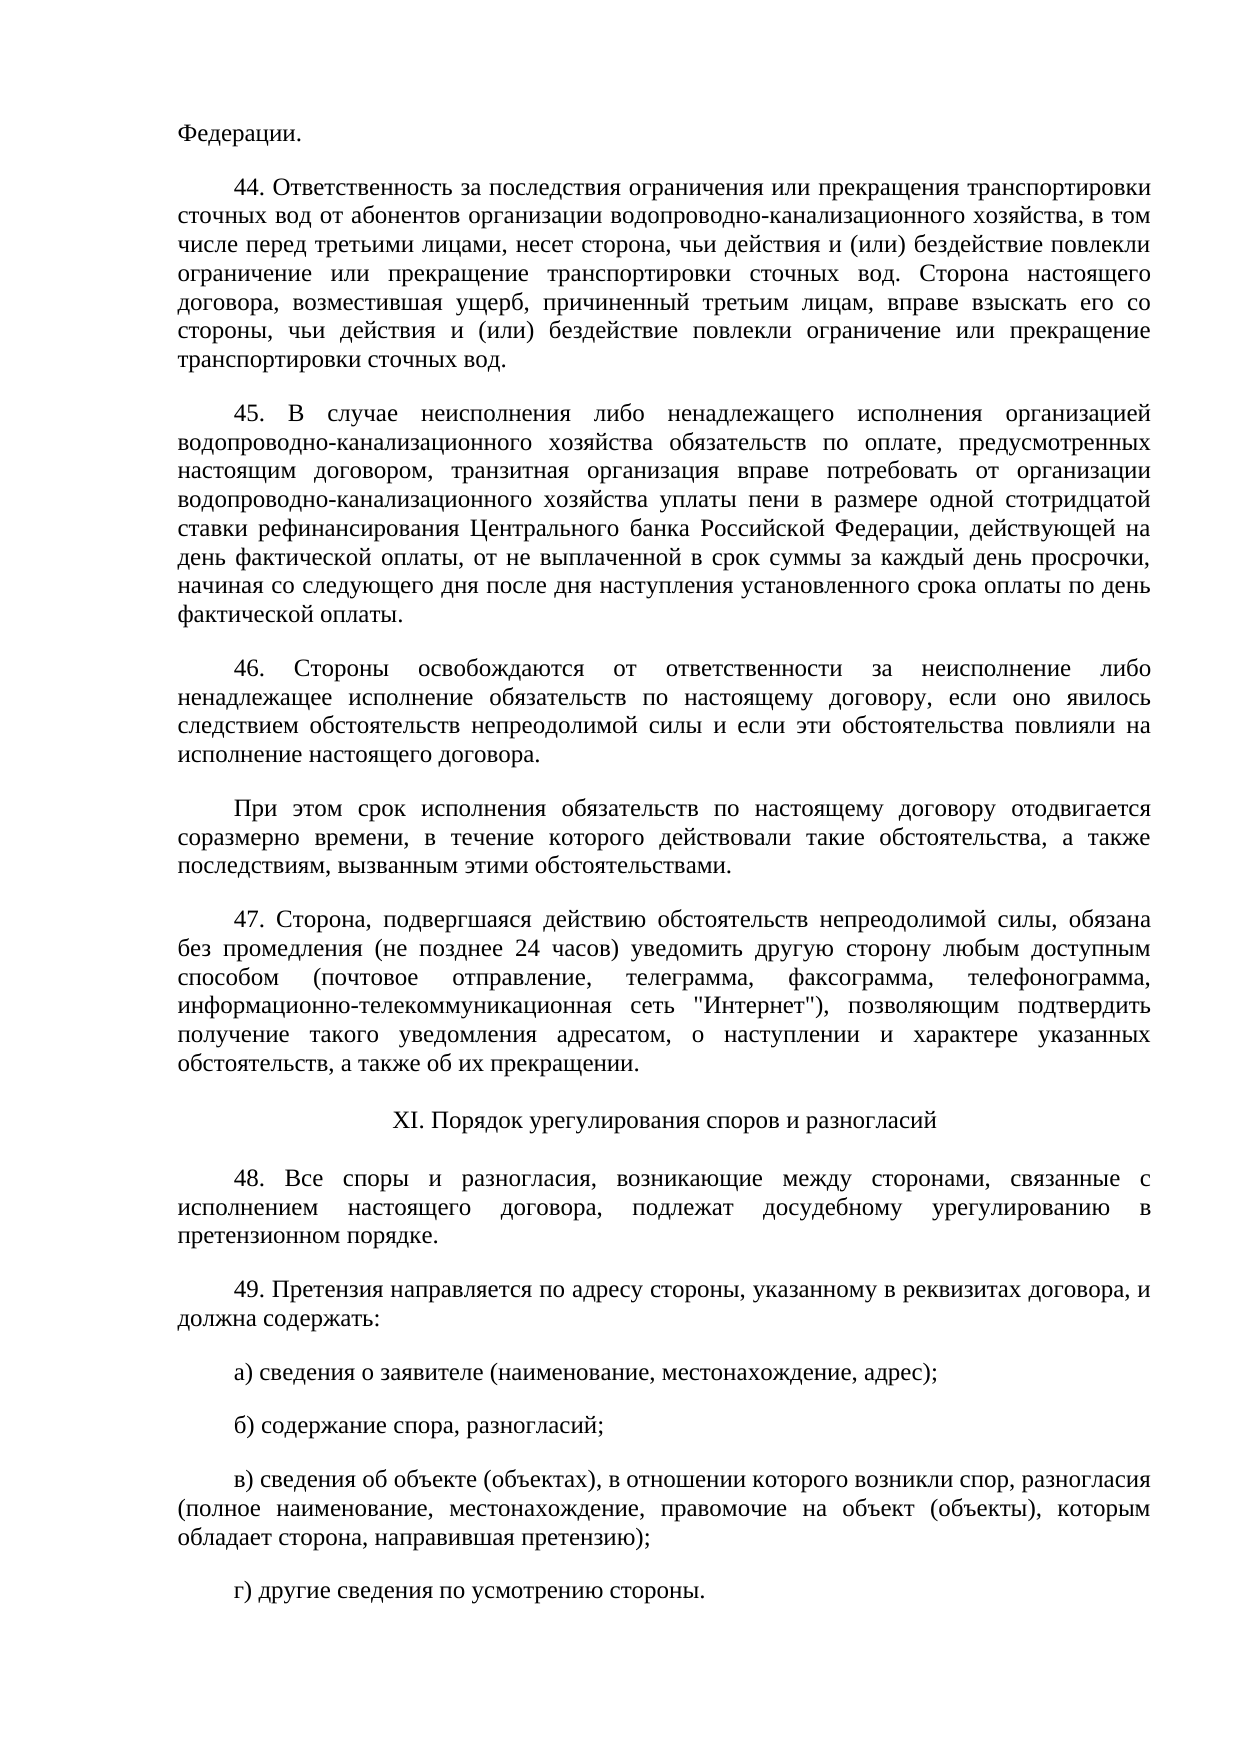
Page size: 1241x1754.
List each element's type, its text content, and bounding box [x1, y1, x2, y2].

text в) сведения об объекте (объектах), в отношении которого возникли спор, разногласия (полное наименование, местонахождение, правомочие на объект (объекты), которым обладает сторона, направившая претензию); [177, 1464, 1152, 1551]
text 49. Претензия направляется по адресу стороны, указанному в реквизитах договора, и должна содержать: [177, 1274, 1152, 1332]
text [177, 118, 1152, 147]
text 46. Стороны освобождаются от ответственности за неисполнение либо ненадлежащее исполнение обязательств по настоящему договору, если оно явилось следствием обстоятельств непреодолимой силы и если эти обстоятельства повлияли на исполнение настоящего договора. [177, 653, 1152, 768]
text 48. Все споры и разногласия, возникающие между сторонами, связанные с исполнением настоящего договора, подлежат досудебному урегулированию в претензионном порядке. [177, 1163, 1152, 1249]
text 44. Ответственность за последствия ограничения или прекращения транспортировки сточных вод от абонентов организации водопроводно-канализационного хозяйства, в том числе перед третьими лицами, несет сторона, чьи действия и (или) бездействие повлекли ограничение или прекращение транспортировки сточных вод. Сторона настоящего договора, возместившая ущерб, причиненный третьим лицам, вправе взыскать его со стороны, чьи действия и (или) бездействие повлекли ограничение или прекращение транспортировки сточных вод. [177, 172, 1152, 373]
text 45. В случае неисполнения либо ненадлежащего исполнения организацией водопроводно-канализационного хозяйства обязательств по оплате, предусмотренных настоящим договором, транзитная организация вправе потребовать от организации водопроводно-канализационного хозяйства уплаты пени в размере одной стотридцатой ставки рефинансирования Центрального банка Российской Федерации, действующей на день фактической оплаты, от не выплаченной в срок суммы за каждый день просрочки, начиная со следующего дня после дня наступления установленного срока оплаты по день фактической оплаты. [177, 398, 1152, 628]
text б) содержание спора, разногласий; [177, 1411, 1152, 1439]
text При этом срок исполнения обязательств по настоящему договору отодвигается соразмерно времени, в течение которого действовали такие обстоятельства, а также последствиям, вызванным этими обстоятельствами. [177, 793, 1152, 879]
text г) другие сведения по усмотрению стороны. [177, 1576, 1152, 1604]
text 47. Сторона, подвергшаяся действию обстоятельств непреодолимой силы, обязана без промедления (не позднее 24 часов) уведомить другую сторону любым доступным способом (почтовое отправление, телеграмма, факсограмма, телефонограмма, информационно-телекоммуникационная сеть "Интернет"), позволяющим подтвердить получение такого уведомления адресатом, о наступлении и характере указанных обстоятельств, а также об их прекращении. [177, 904, 1152, 1077]
text а) сведения о заявителе (наименование, местонахождение, адрес); [177, 1357, 1152, 1386]
text XI. Порядок урегулирования споров и разногласий [177, 1106, 1152, 1134]
